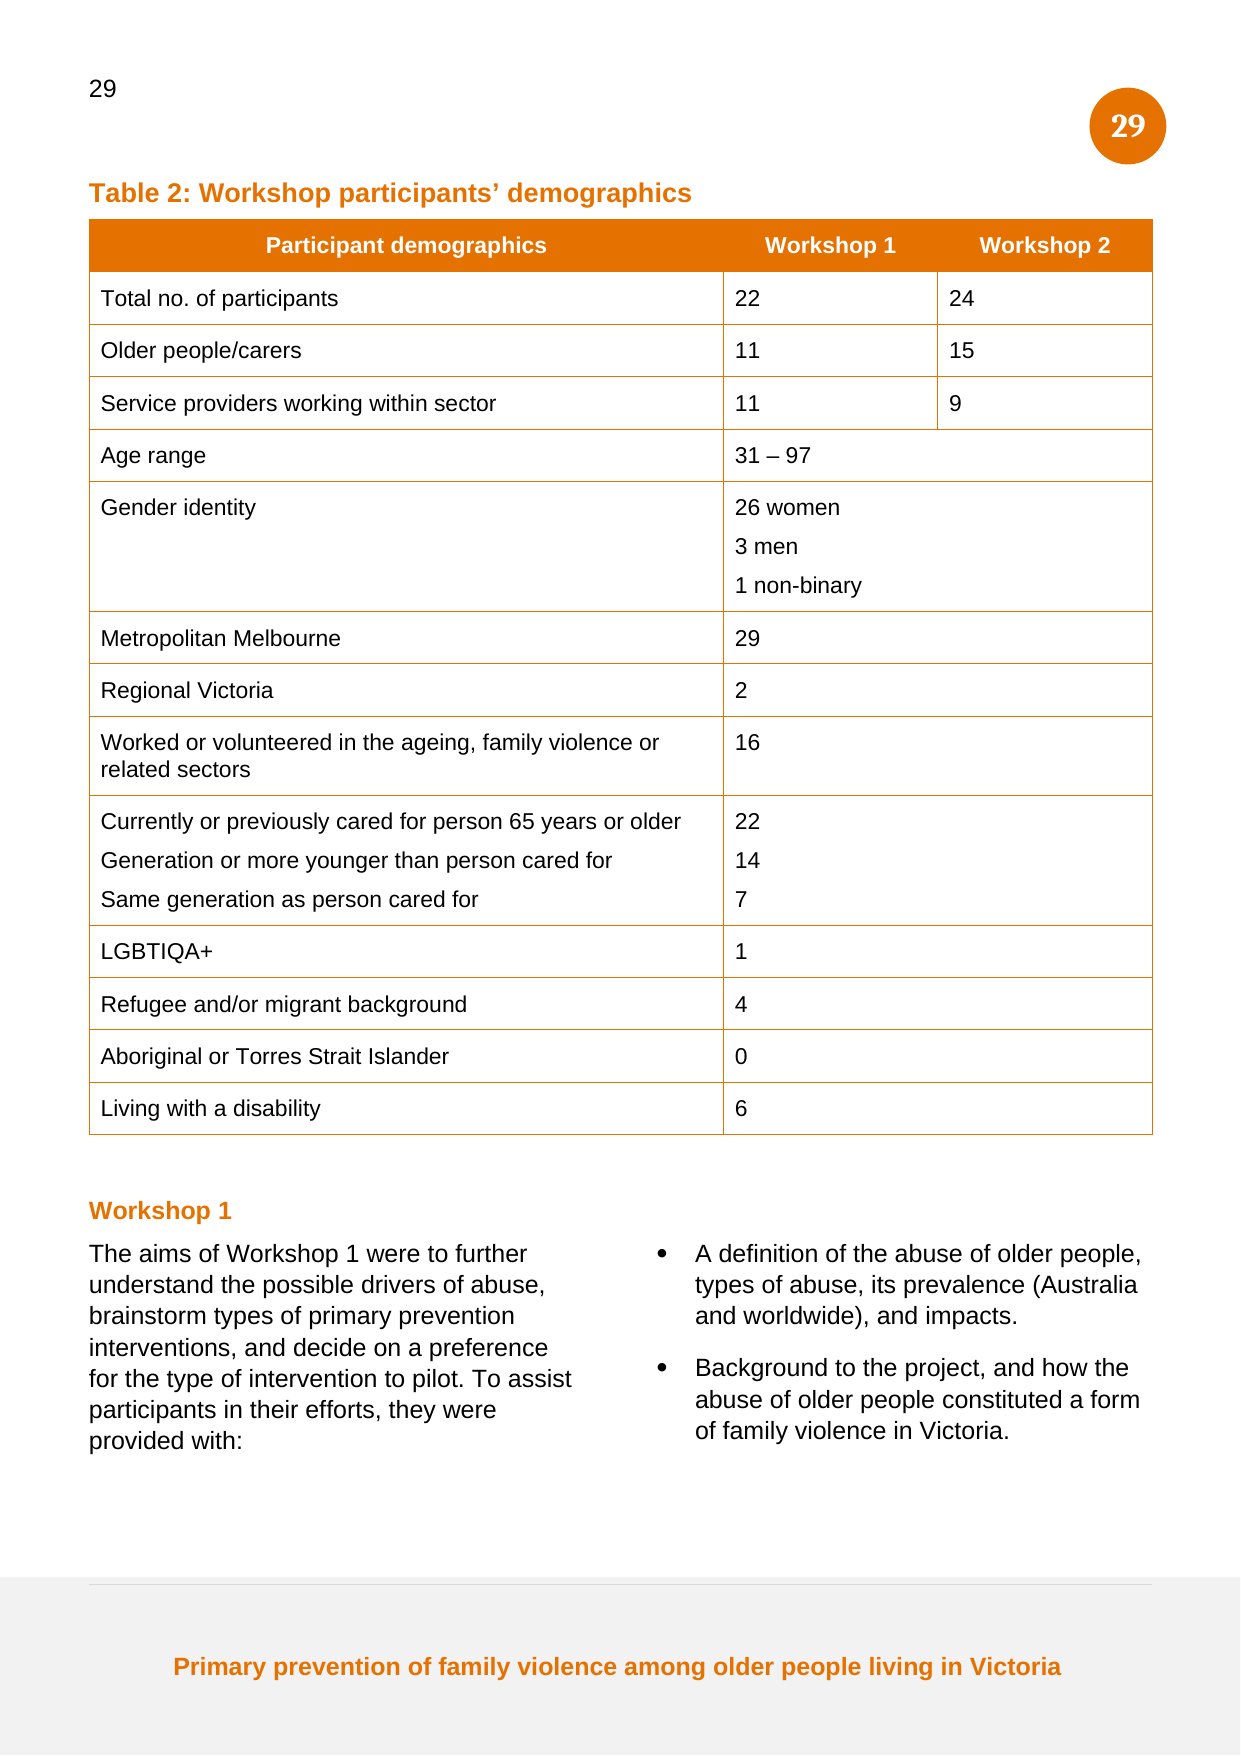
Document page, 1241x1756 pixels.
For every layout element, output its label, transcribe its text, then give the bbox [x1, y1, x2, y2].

table_cell Aboriginal or Torres Strait Islander [90, 1030, 723, 1082]
table_cell Gender identity [90, 482, 723, 611]
table_cell 24 [938, 272, 1152, 324]
table_cell 4 [724, 978, 1152, 1029]
text The aims of Workshop 1 were to further understand the possible drivers of abuse, brainstorm types of primary prevention interventions, and decide on a preference for the type of intervention to pilot. To assist participants in their efforts, they were provided with: [89, 1237, 583, 1456]
subtitle Table 2: Workshop participants’ demographics [89, 177, 1152, 208]
table_cell 22 [724, 272, 937, 324]
table_cell Service providers working within sector [90, 377, 723, 428]
table_cell 31 – 97 [724, 430, 1152, 481]
table_header Workshop 1 [724, 220, 937, 271]
table_cell 22 14 7 [724, 796, 1152, 924]
table_cell Living with a disability [90, 1083, 723, 1134]
table_cell 11 [724, 325, 937, 376]
table_cell 29 [724, 612, 1152, 663]
table_cell 11 [724, 377, 937, 428]
table_cell Total no. of participants [90, 272, 723, 324]
table_cell 26 women 3 men 1 non-binary [724, 482, 1152, 611]
table_cell 1 [724, 926, 1152, 977]
table_header Workshop 2 [938, 220, 1152, 271]
subtitle Workshop 1 [89, 1196, 1152, 1225]
table_cell LGBTIQA+ [90, 926, 723, 977]
table_cell Currently or previously cared for person 65 years or older Generation or more younger than person cared for Same generation as person cared for [90, 796, 723, 924]
table_header Participant demographics [90, 220, 723, 271]
table_cell Age range [90, 430, 723, 481]
table_cell 9 [938, 377, 1152, 428]
table_cell 15 [938, 325, 1152, 376]
table_cell 6 [724, 1083, 1152, 1134]
table_cell Older people/carers [90, 325, 723, 376]
table_cell 2 [724, 664, 1152, 716]
list Background to the project, and how the abuse of older people constituted a form of family violence in Victoria. [658, 1352, 1152, 1446]
table_cell 0 [724, 1030, 1152, 1082]
table_cell Worked or volunteered in the ageing, family violence or related sectors [90, 717, 723, 794]
table_cell Refugee and/or migrant background [90, 978, 723, 1029]
table_cell 16 [724, 717, 1152, 794]
table_cell Metropolitan Melbourne [90, 612, 723, 663]
table_cell Regional Victoria [90, 664, 723, 716]
list A definition of the abuse of older people, types of abuse, its prevalence (Australia and worldwide), and impacts. [658, 1237, 1152, 1331]
